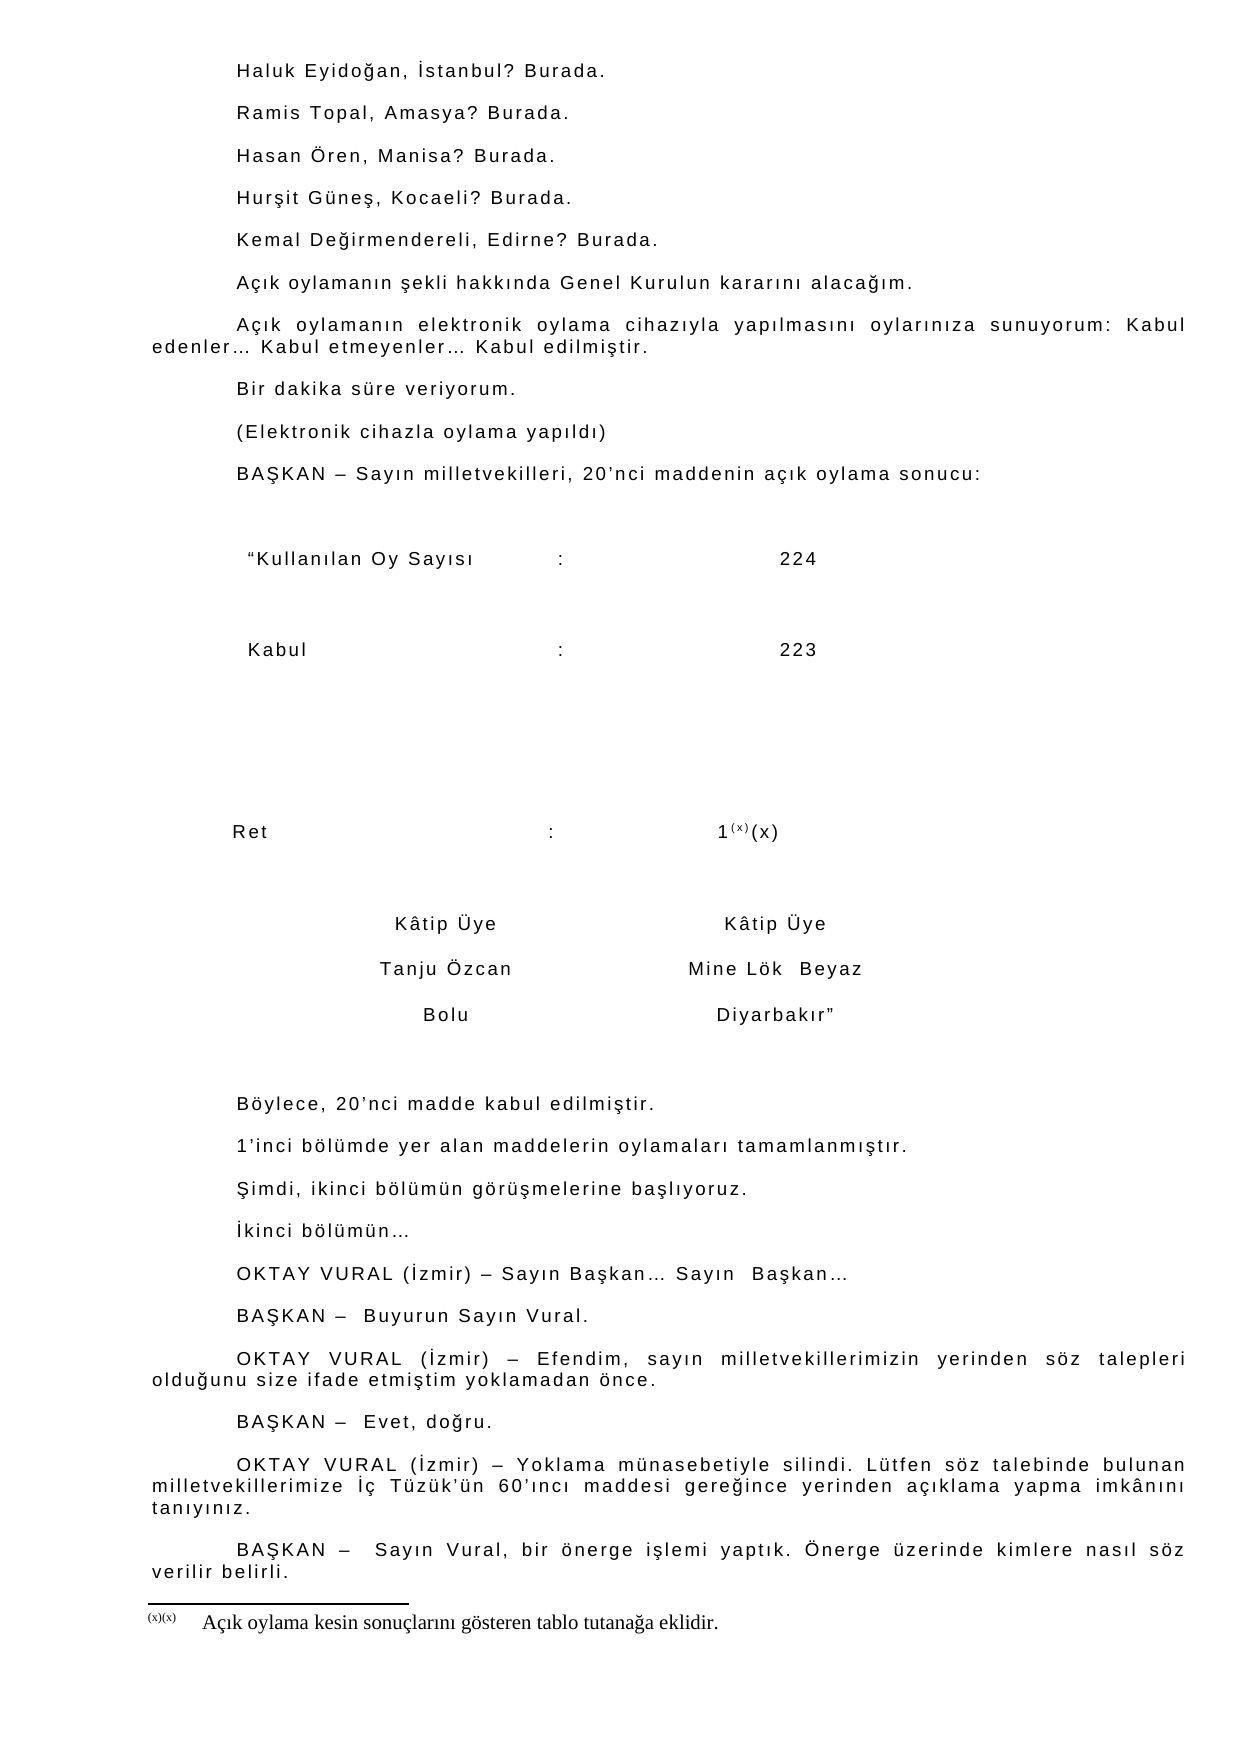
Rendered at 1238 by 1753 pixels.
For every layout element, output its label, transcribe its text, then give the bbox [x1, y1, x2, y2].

text Haluk Eyidoğan, İstanbul? Burada. [148, 60, 1186, 81]
text Şimdi, ikinci bölümün görüşmelerine başlıyoruz. [152, 1178, 1186, 1199]
text (Elektronik cihazla oylama yapıldı) [152, 420, 1186, 442]
text BAŞKAN – Sayın Vural, bir önerge işlemi yaptık. Önerge üzerinde kimlere nasıl söz verilir belirli. [152, 1539, 1186, 1582]
text Ramis Topal, Amasya? Burada. [148, 102, 1186, 124]
text OKTAY VURAL (İzmir) – Yoklama münasebetiyle silindi. Lütfen söz talebinde bulunan milletvekillerimize İç Tüzük’ün 60’ıncı maddesi gereğince yerinden açıklama yapma imkânını tanıyınız. [152, 1454, 1186, 1518]
text Ret : 1(x) [148, 821, 1190, 843]
text Hasan Ören, Manisa? Burada. [148, 144, 1186, 166]
text Hurşit Güneş, Kocaeli? Burada. [148, 187, 1186, 208]
text Kemal Değirmendereli, Edirne? Burada. [148, 229, 1186, 251]
text İkinci bölümün… [152, 1220, 1186, 1242]
text BAŞKAN – Buyurun Sayın Vural. [152, 1305, 1186, 1326]
text Açık oylamanın şekli hakkında Genel Kurulun kararını alacağım. [148, 272, 1186, 293]
text 1’inci bölümde yer alan maddelerin oylamaları tamamlanmıştır. [152, 1135, 1186, 1157]
text BAŞKAN – Sayın milletvekilleri, 20’nci maddenin açık oylama sonucu: [152, 463, 1186, 484]
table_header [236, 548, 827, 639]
text Böylece, 20’nci madde kabul edilmiştir. [152, 1093, 1186, 1114]
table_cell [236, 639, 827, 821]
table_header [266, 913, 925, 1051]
text Bir dakika süre veriyorum. [152, 378, 1186, 399]
text OKTAY VURAL (İzmir) – Efendim, sayın milletvekillerimizin yerinden söz talepleri olduğunu size ifade etmiştim yoklamadan önce. [152, 1347, 1186, 1390]
text Açık oylamanın elektronik oylama cihazıyla yapılmasını oylarınıza sunuyorum: Kabul edenler… Kabul etmeyenler… Kabul edilmiştir. [152, 314, 1186, 357]
text BAŞKAN – Evet, doğru. [152, 1411, 1186, 1433]
text OKTAY VURAL (İzmir) – Sayın Başkan… Sayın Başkan… [152, 1262, 1186, 1284]
